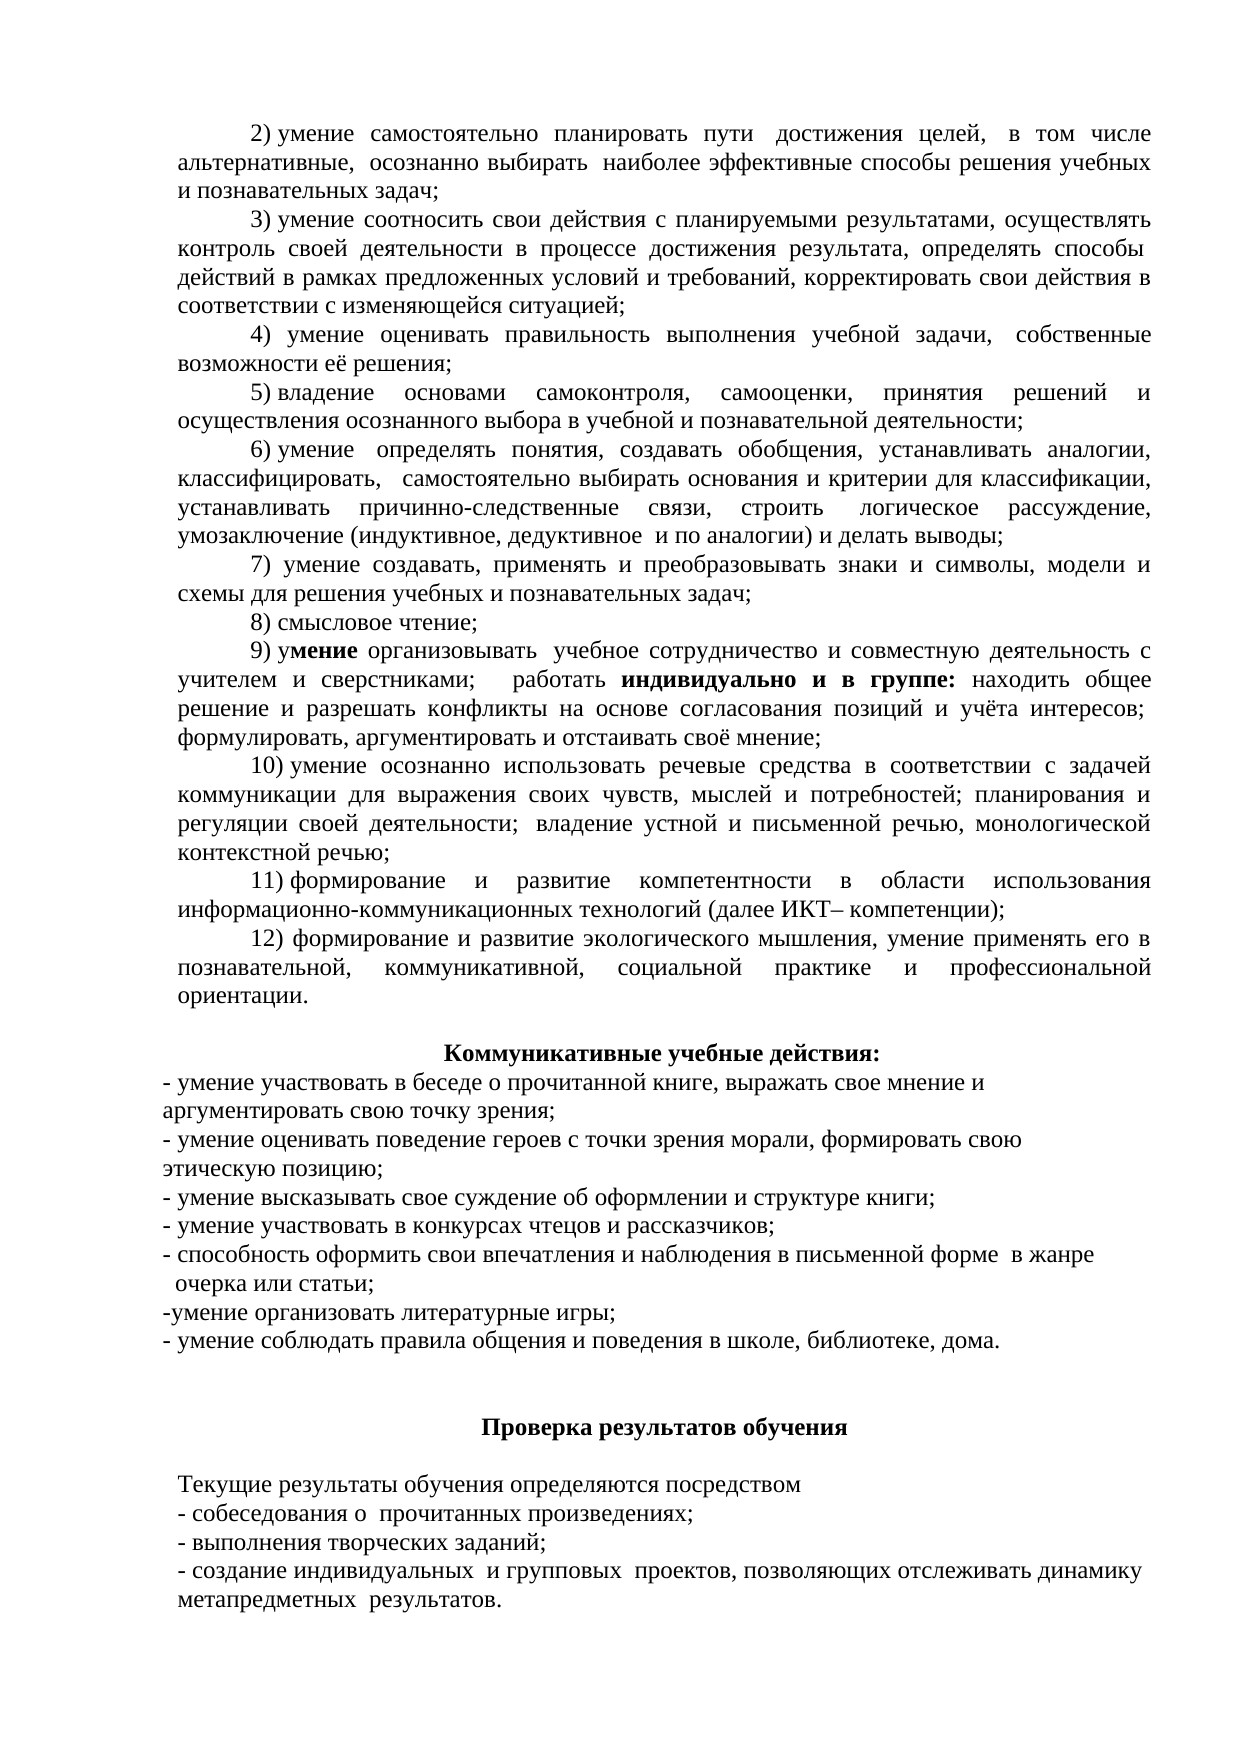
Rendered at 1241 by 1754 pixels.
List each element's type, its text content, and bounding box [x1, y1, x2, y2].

text Проверка результатов обучения [177, 1412, 1152, 1441]
text 9) умение организовывать учебное сотрудничество и совместную деятельность с учителем и сверстниками; работать индивидуально и в группе: находить общее решение и разрешать конфликты на основе согласования позиций и учёта интересов; формулировать, аргументировать и отстаивать своё мнение; [177, 636, 1152, 751]
text 8) смысловое чтение; [177, 607, 1152, 636]
text 5) владение основами самоконтроля, самооценки, принятия решений и осуществления осознанного выбора в учебной и познавательной деятельности; [177, 377, 1152, 434]
text - умение участвовать в конкурсах чтецов и рассказчиков; [118, 1211, 1152, 1239]
text - выполнения творческих заданий; [177, 1527, 1152, 1556]
text 11) формирование и развитие компетентности в области использования информационно-коммуникационных технологий (далее ИКТ– компетенции); [177, 866, 1152, 923]
text - умение соблюдать правила общения и поведения в школе, библиотеке, дома. [118, 1326, 1152, 1354]
text аргументировать свою точку зрения; [118, 1096, 1152, 1124]
text - умение высказывать свое суждение об оформлении и структуре книги; [118, 1182, 1152, 1211]
text этическую позицию; [118, 1153, 1152, 1182]
text 7) умение создавать, применять и преобразовывать знаки и символы, модели и схемы для решения учебных и познавательных задач; [177, 549, 1152, 607]
text - способность оформить свои впечатления и наблюдения в письменной форме в жанре [118, 1239, 1152, 1268]
text -умение организовать литературные игры; [118, 1297, 1152, 1326]
text 6) умение определять понятия, создавать обобщения, устанавливать аналогии, классифицировать, самостоятельно выбирать основания и критерии для классификации, устанавливать причинно-следственные связи, строить логическое рассуждение, умозаключение (индуктивное, дедуктивное и по аналогии) и делать выводы; [177, 434, 1152, 549]
text 3) умение соотносить свои действия с планируемыми результатами, осуществлять контроль своей деятельности в процессе достижения результата, определять способы действий в рамках предложенных условий и требований, корректировать свои действия в соответствии с изменяющейся ситуацией; [177, 204, 1152, 319]
text - создание индивидуальных и групповых проектов, позволяющих отслеживать динамику метапредметных результатов. [177, 1556, 1152, 1613]
text - собеседования о прочитанных произведениях; [177, 1498, 1152, 1527]
text 10) умение осознанно использовать речевые средства в соответствии с задачей коммуникации для выражения своих чувств, мыслей и потребностей; планирования и регуляции своей деятельности; владение устной и письменной речью, монологической контекстной речью; [177, 751, 1152, 866]
text - умение участвовать в беседе о прочитанной книге, выражать свое мнение и [118, 1067, 1152, 1096]
text очерка или статьи; [118, 1268, 1152, 1297]
text - умение оценивать поведение героев с точки зрения морали, формировать свою [118, 1124, 1152, 1153]
text Текущие результаты обучения определяются посредством [177, 1469, 1152, 1498]
text 12) формирование и развитие экологического мышления, умение применять его в познавательной, коммуникативной, социальной практике и профессиональной ориентации. [177, 923, 1152, 1009]
text 2) умение самостоятельно планировать пути достижения целей, в том числе альтернативные, осознанно выбирать наиболее эффективные способы решения учебных и познавательных задач; [177, 118, 1152, 204]
text 4) умение оценивать правильность выполнения учебной задачи, собственные возможности её решения; [177, 319, 1152, 377]
text Коммуникативные учебные действия: [118, 1038, 1152, 1067]
